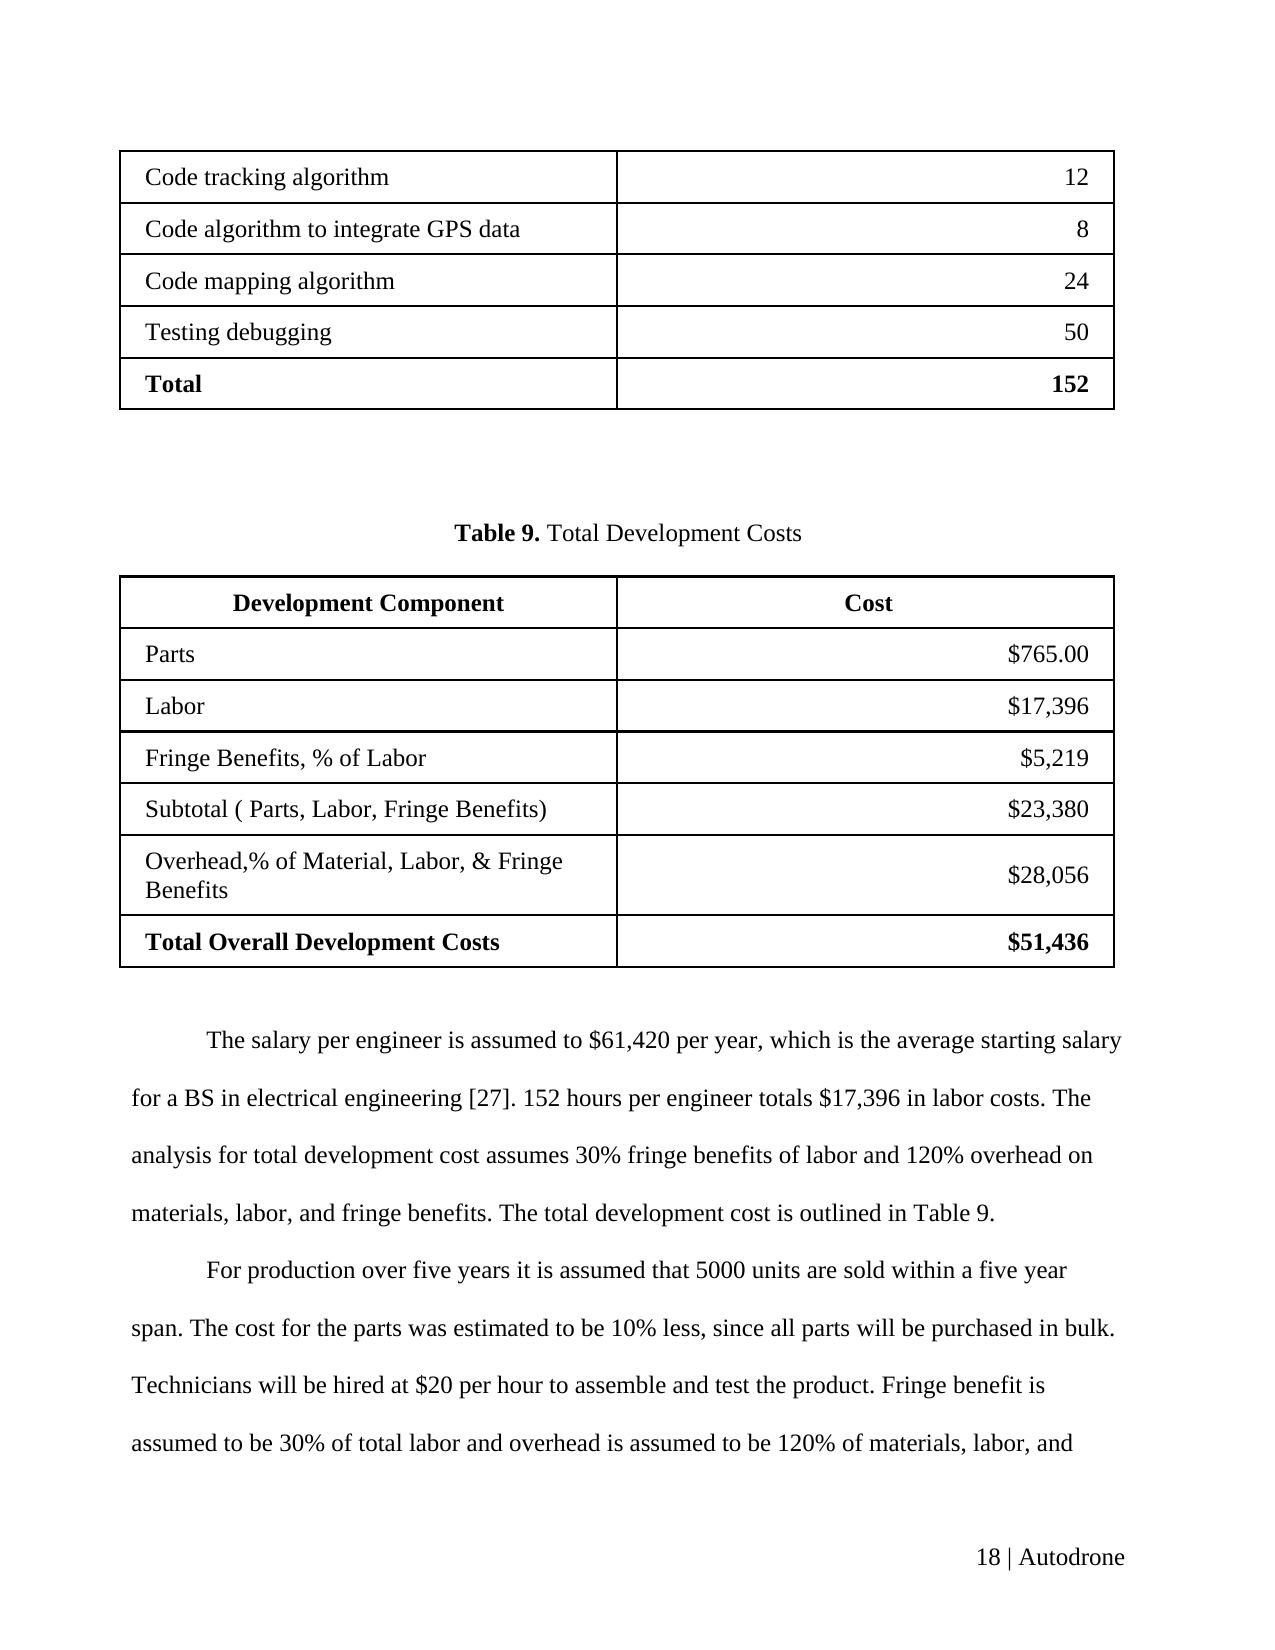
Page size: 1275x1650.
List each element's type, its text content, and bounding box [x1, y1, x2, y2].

table_cell 152 [618, 359, 1113, 408]
table_cell Code tracking algorithm [121, 152, 616, 202]
table_cell 12 [618, 152, 1113, 202]
table_cell Fringe Benefits, % of Labor [121, 733, 616, 782]
table_cell Labor [121, 681, 616, 730]
table_cell 50 [618, 307, 1113, 357]
table_cell Testing debugging [121, 307, 616, 357]
table_cell Total Overall Development Costs [121, 916, 616, 966]
table_cell Code mapping algorithm [121, 255, 616, 305]
table_cell $51,436 [618, 916, 1113, 966]
table_cell Parts [121, 629, 616, 679]
table_cell $17,396 [618, 681, 1113, 730]
table_cell 8 [618, 204, 1113, 253]
table_cell $28,056 [618, 836, 1113, 914]
text Table 9. Total Development Costs [146, 518, 1110, 547]
table_cell $765.00 [618, 629, 1113, 679]
table_cell $5,219 [618, 733, 1113, 782]
table_header Cost [618, 578, 1113, 627]
table_cell Code algorithm to integrate GPS data [121, 204, 616, 253]
table_cell 24 [618, 255, 1113, 305]
table_cell Subtotal ( Parts, Labor, Fringe Benefits) [121, 784, 616, 834]
table_cell $23,380 [618, 784, 1113, 834]
table_cell Overhead,% of Material, Labor, & Fringe Benefits [121, 836, 616, 914]
table_header Development Component [121, 578, 616, 627]
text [131, 1255, 1125, 1457]
text The salary per engineer is assumed to $61,420 per year, which is the average starting salary for a BS in electrical engineering [27]. 152 hours per engineer totals $17,396 in labor costs. The analysis for total development cost assumes 30% fringe benefits of labor and 120% overhead on materials, labor, and fringe benefits. The total development cost is outlined in Table 9. [131, 1025, 1125, 1227]
table_cell Total [121, 359, 616, 408]
